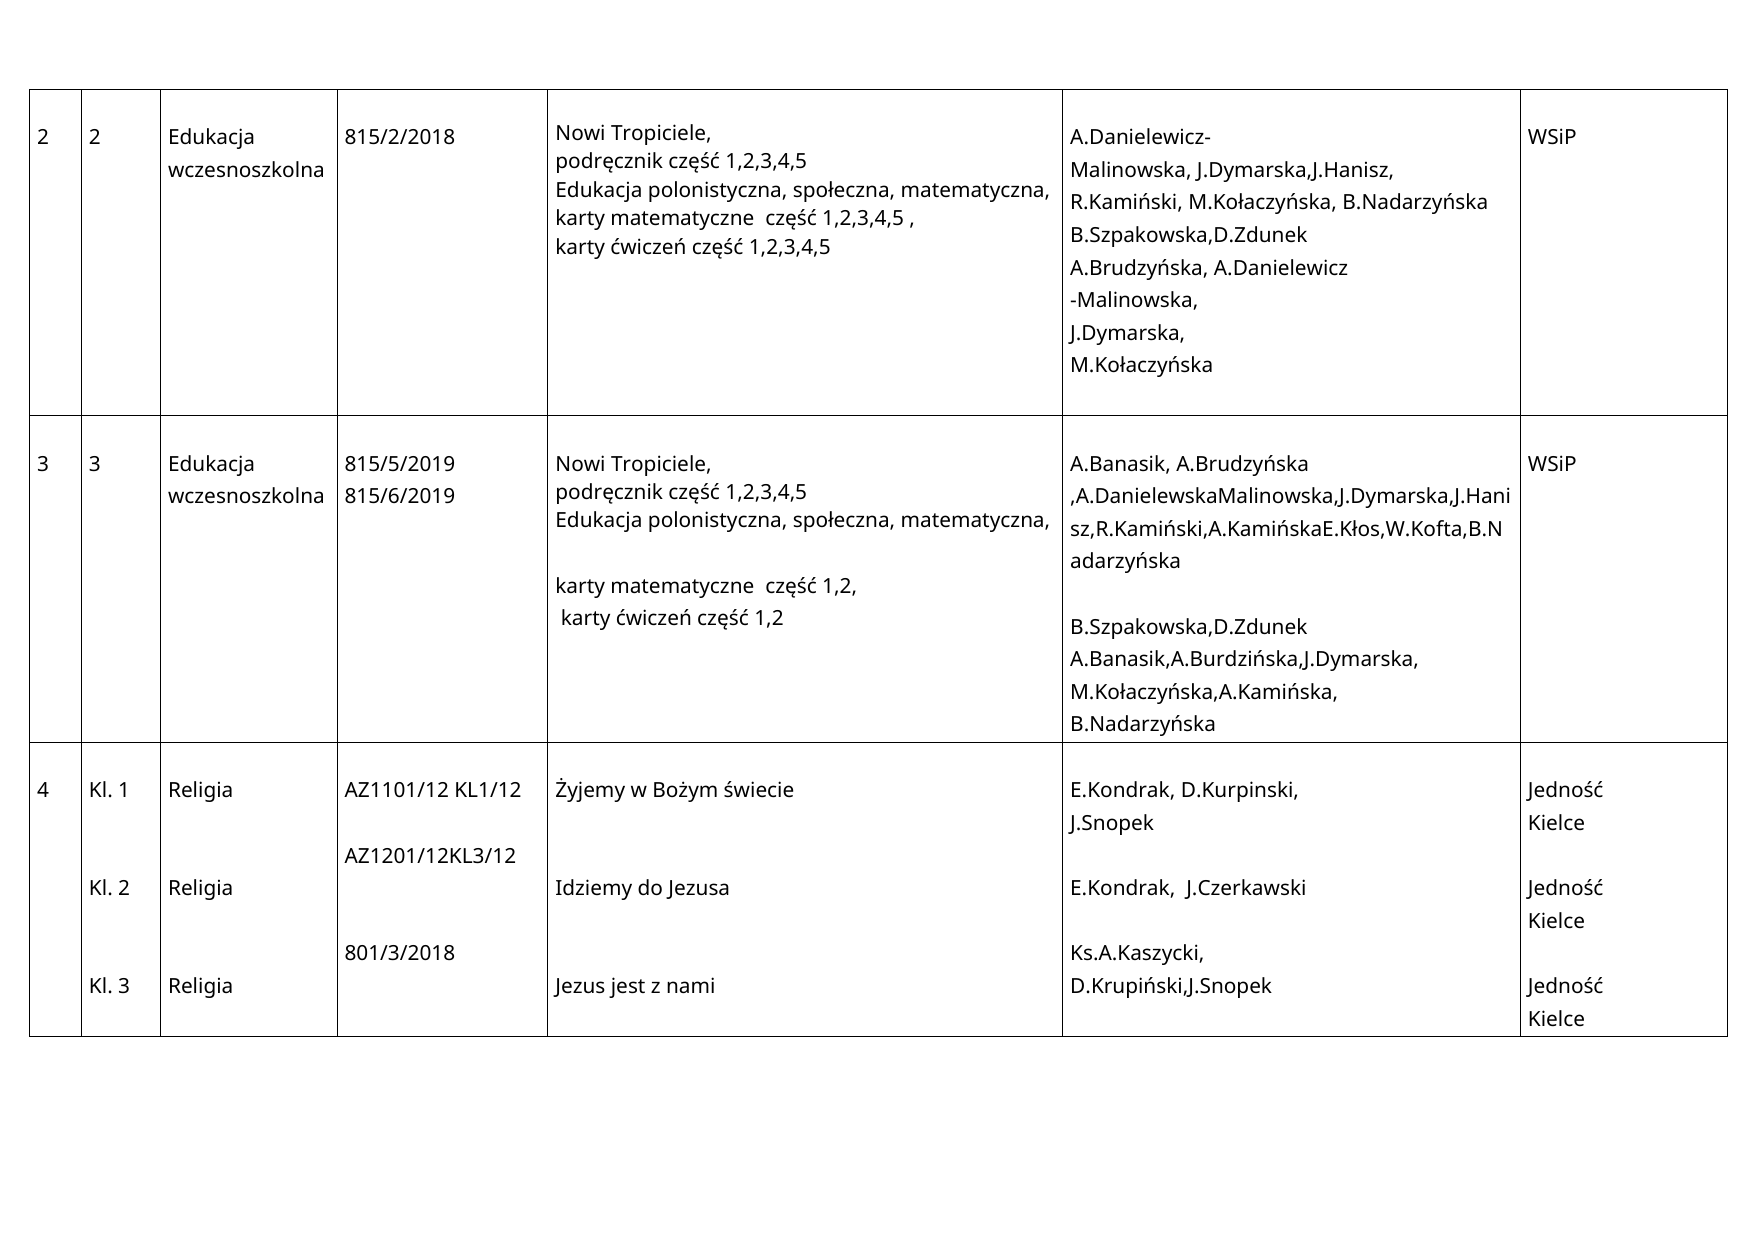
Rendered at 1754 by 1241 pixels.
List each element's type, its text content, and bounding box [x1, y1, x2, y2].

table_cell Żyjemy w Bożym świecie Idziemy do Jezusa Jezus jest z nami [548, 743, 1062, 1036]
table_cell Nowi Tropiciele, podręcznik część 1,2,3,4,5 Edukacja polonistyczna, społeczna, matematyczna, karty matematyczne część 1,2, karty ćwiczeń część 1,2 [548, 416, 1062, 742]
table_cell Kl. 1 Kl. 2 Kl. 3 [82, 743, 160, 1036]
table_cell Religia Religia Religia [161, 743, 337, 1036]
table_cell 2 [30, 90, 81, 415]
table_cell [161, 90, 337, 415]
table_cell Edukacja wczesnoszkolna [161, 416, 337, 742]
table_cell Nowi Tropiciele, podręcznik część 1,2,3,4,5 Edukacja polonistyczna, społeczna, matematyczna, karty matematyczne część 1,2,3,4,5 , karty ćwiczeń część 1,2,3,4,5 [548, 90, 1062, 415]
table_cell Jedność Kielce Jedność Kielce Jedność Kielce [1521, 743, 1727, 1036]
table_cell WSiP [1521, 90, 1727, 415]
table_cell A.Danielewicz- Malinowska, J.Dymarska,J.Hanisz, R.Kamiński, M.Kołaczyńska, B.Nadarzyńska B.Szpakowska,D.Zdunek A.Brudzyńska, A.Danielewicz -Malinowska, J.Dymarska, M.Kołaczyńska [1063, 90, 1520, 415]
table_cell 4 [30, 743, 81, 1036]
table_cell 3 [30, 416, 81, 742]
table_cell 815/2/2018 [338, 90, 547, 415]
table_cell 815/5/2019 815/6/2019 [338, 416, 547, 742]
table_cell 3 [82, 416, 160, 742]
table_cell WSiP [1521, 416, 1727, 742]
table_cell A.Banasik, A.Brudzyńska ,A.DanielewskaMalinowska,J.Dymarska,J.Hanisz,R.Kamiński,A.KamińskaE.Kłos,W.Kofta,B.Nadarzyńska B.Szpakowska,D.Zdunek A.Banasik,A.Burdzińska,J.Dymarska, M.Kołaczyńska,A.Kamińska, B.Nadarzyńska [1063, 416, 1520, 742]
table_cell E.Kondrak, D.Kurpinski, J.Snopek E.Kondrak, J.Czerkawski Ks.A.Kaszycki, D.Krupiński,J.Snopek [1063, 743, 1520, 1036]
table_cell AZ1101/12 KL1/12 AZ1201/12KL3/12 801/3/2018 [338, 743, 547, 1036]
table_cell 2 [82, 90, 160, 415]
